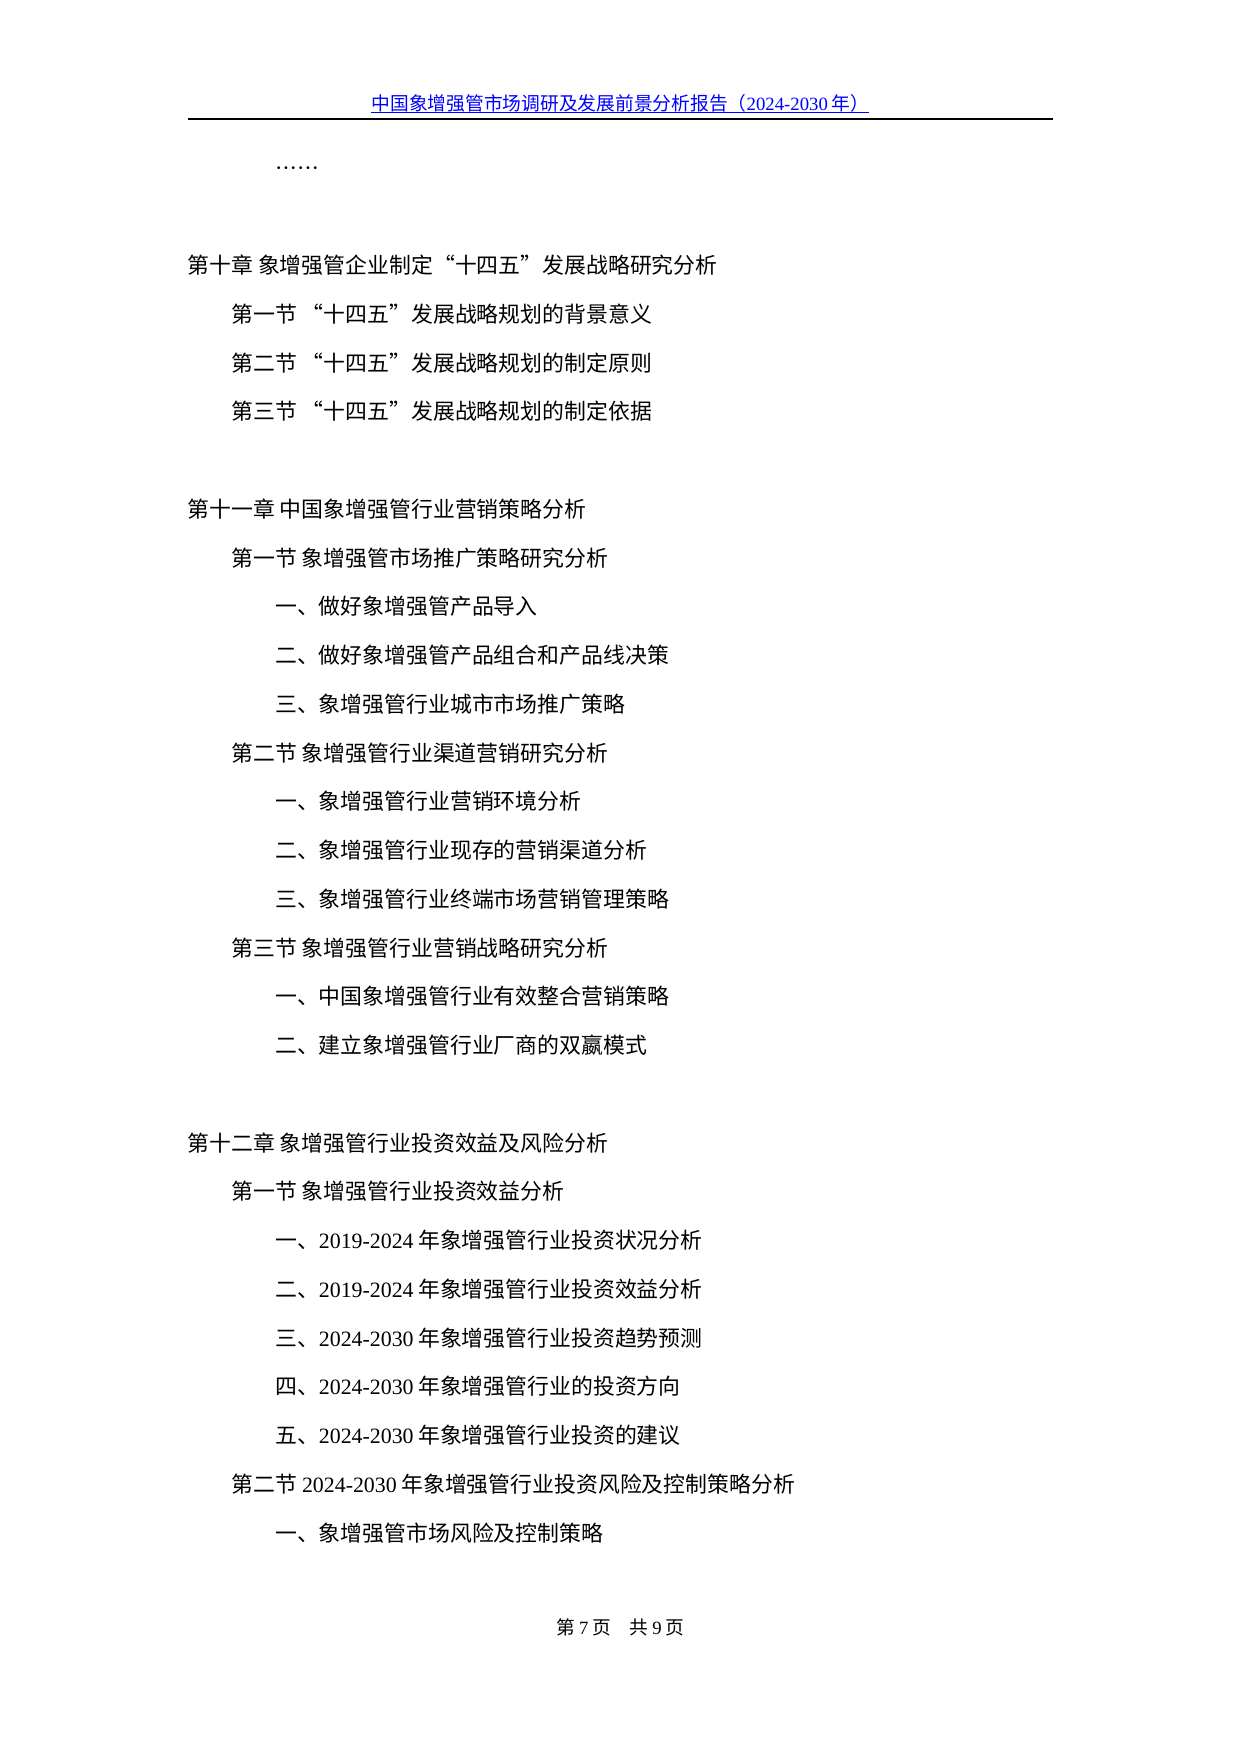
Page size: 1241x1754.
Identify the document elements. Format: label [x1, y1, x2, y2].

text [187, 150, 1053, 1548]
